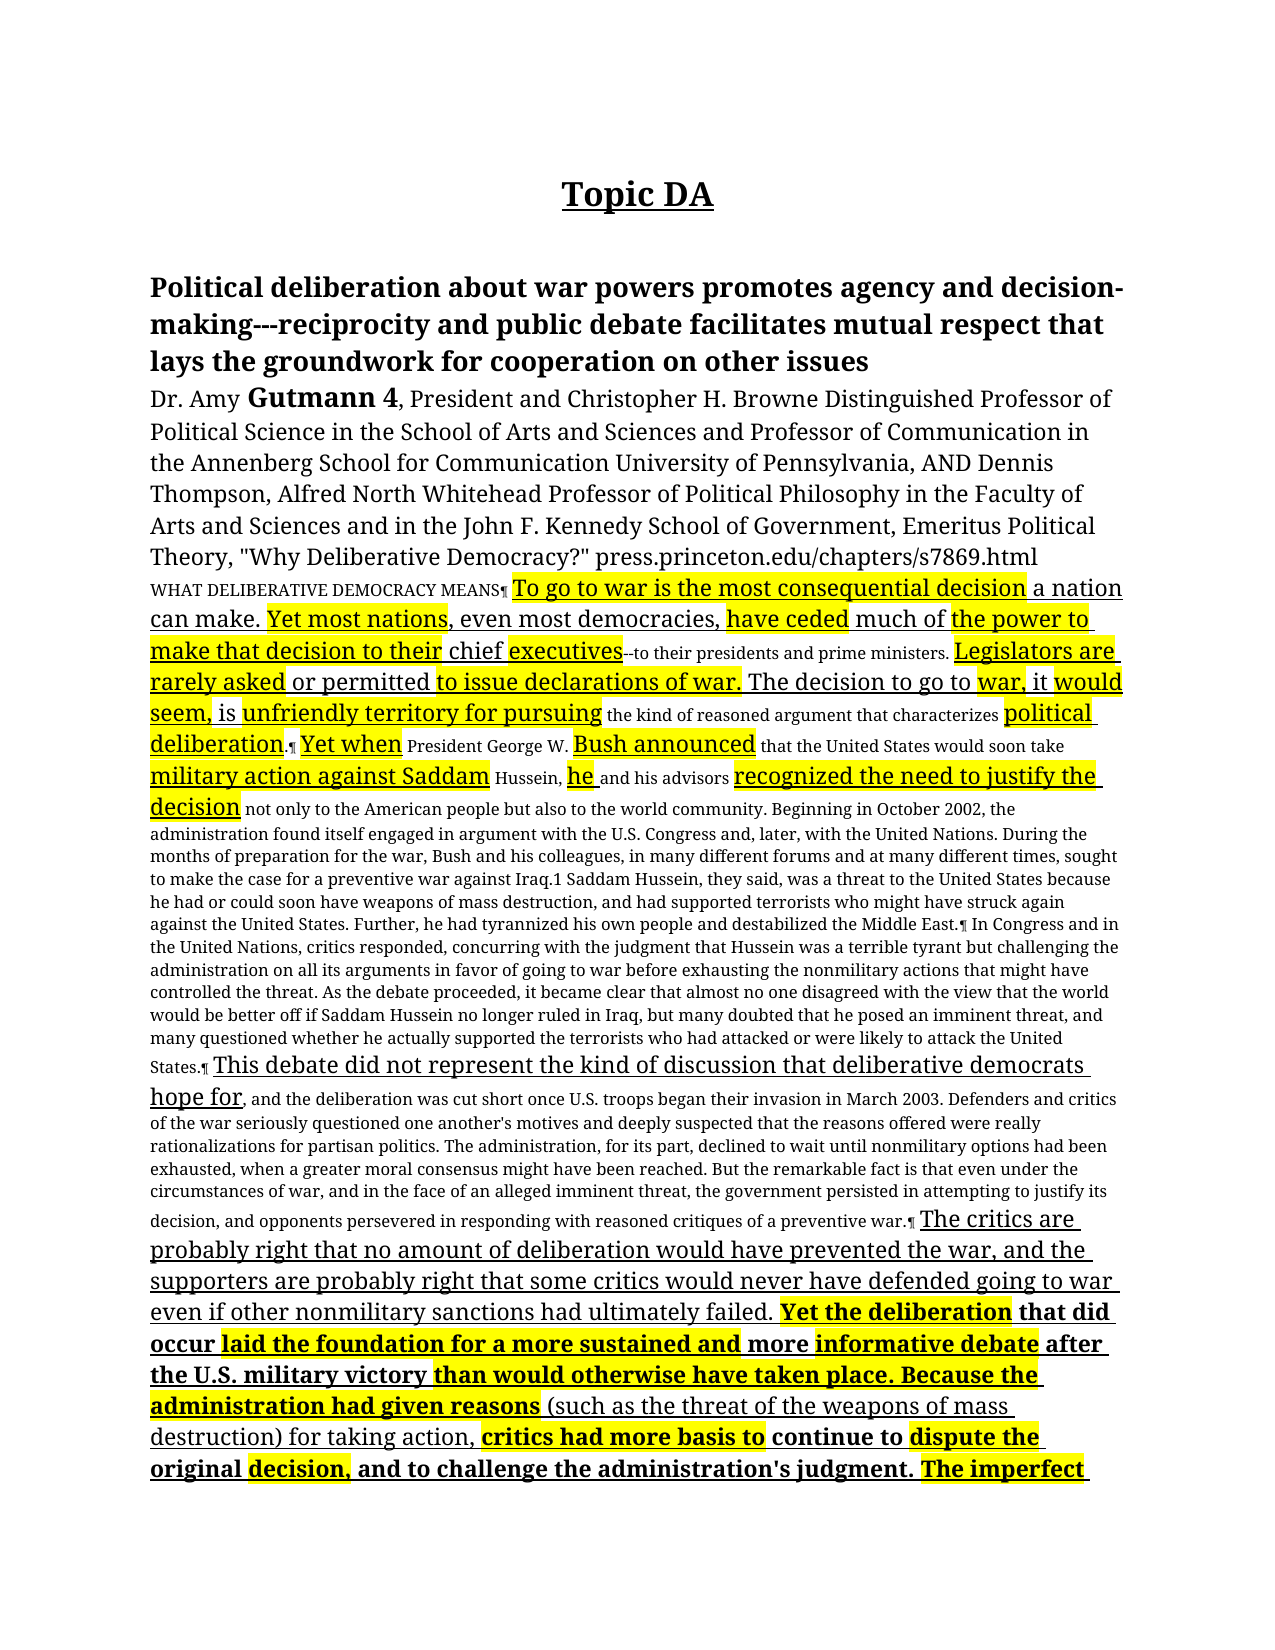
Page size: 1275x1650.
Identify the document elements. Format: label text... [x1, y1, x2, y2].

subtitle Topic DA [150, 171, 1125, 216]
text Dr. Amy Gutmann 4, President and Christopher H. Browne Distinguished Professor of Political Science in the School of Arts and Sciences and Professor of Communication in the Annenberg School for Communication University of Pennsylvania, AND Dennis Thompson, Alfred North Whitehead Professor of Political Philosophy in the Faculty of Arts and Sciences and in the John F. Kennedy School of Government, Emeritus Political Theory, "Why Deliberative Democracy?" press.princeton.edu/chapters/s7869.html [150, 379, 1125, 572]
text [150, 572, 1125, 1484]
subtitle Political deliberation about war powers promotes agency and decision-making---reciprocity and public debate facilitates mutual respect that lays the groundwork for cooperation on other issues [150, 268, 1125, 379]
